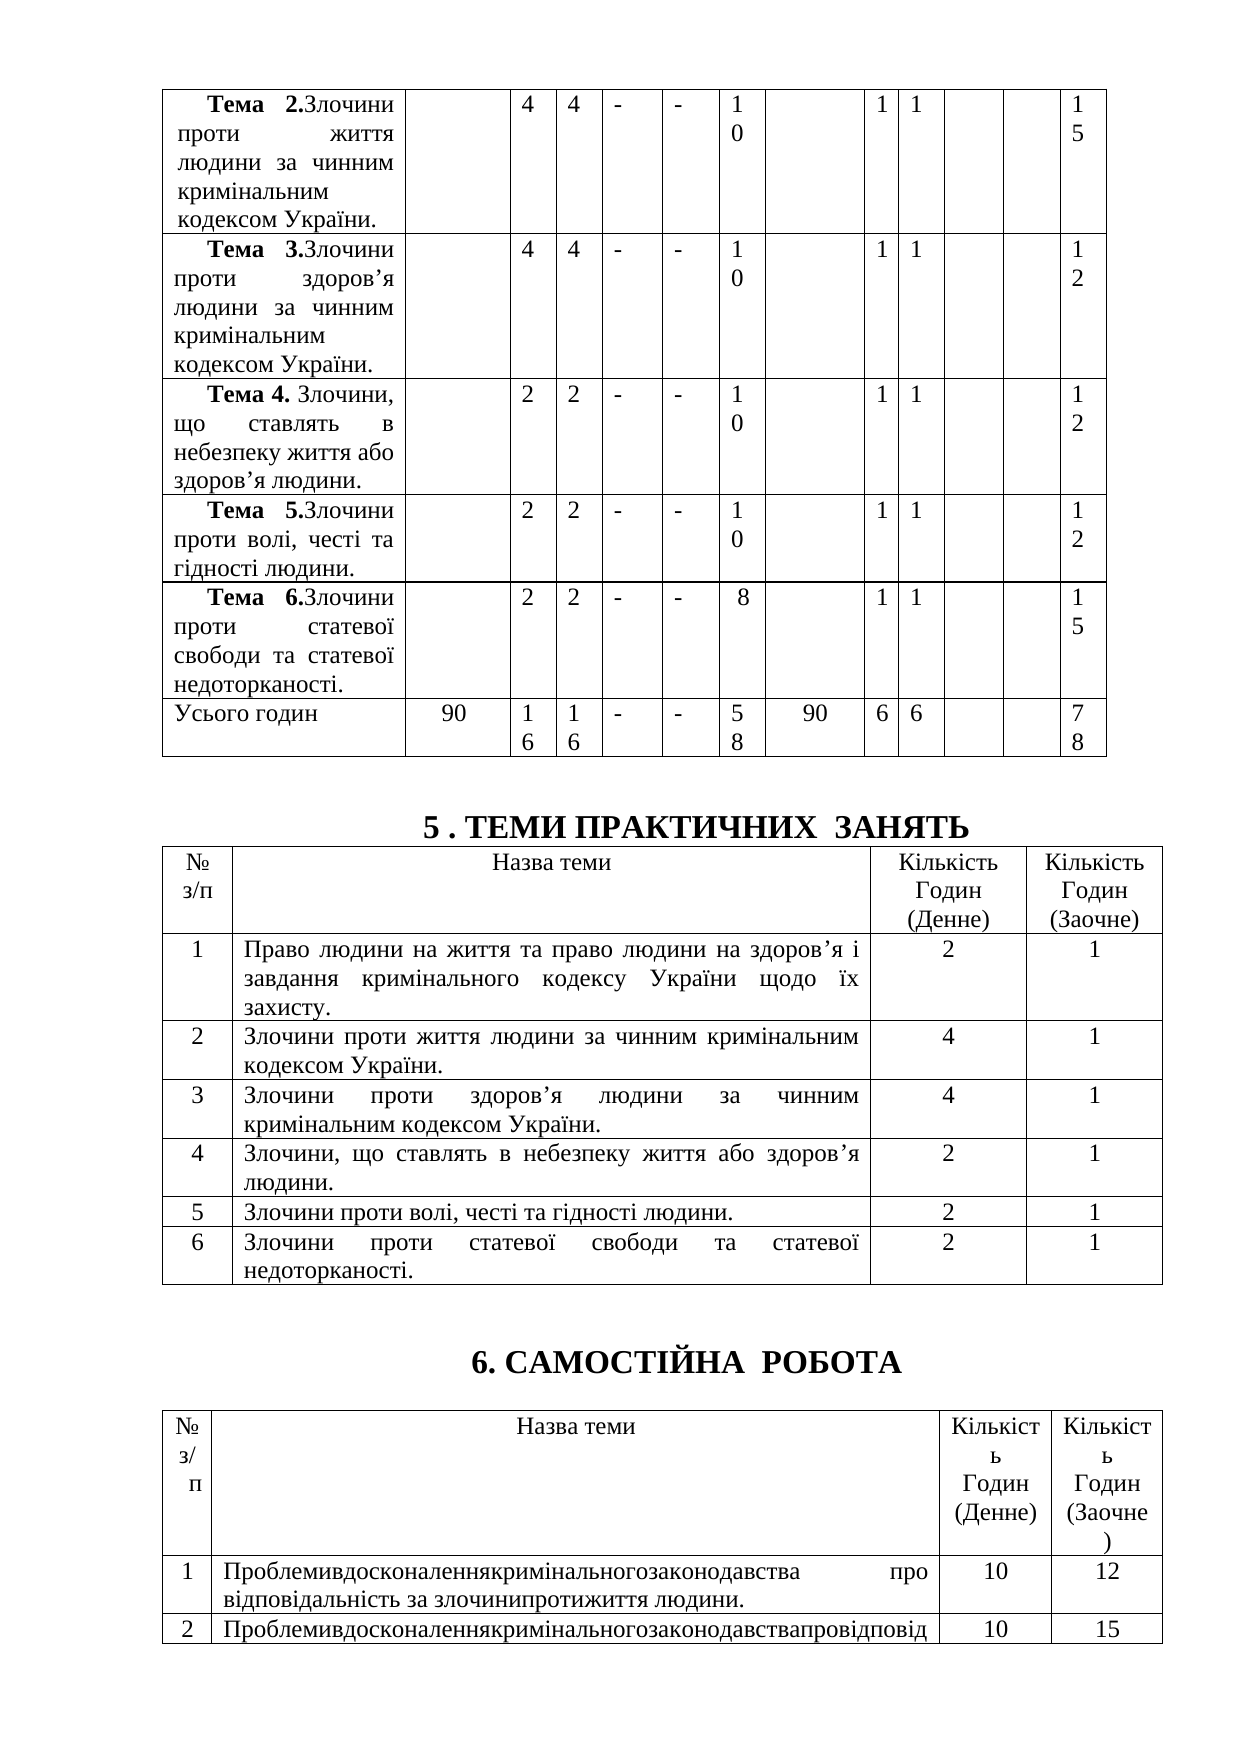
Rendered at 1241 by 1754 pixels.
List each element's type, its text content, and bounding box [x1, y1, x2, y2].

table_cell 2 [871, 1197, 1026, 1226]
table_cell 1 [1027, 934, 1162, 1020]
table_cell 1 [899, 90, 944, 233]
table_cell 2 [871, 1227, 1026, 1284]
table_cell 10 [720, 495, 765, 581]
table_cell 1 [163, 934, 232, 1020]
table_cell Право людини на життя та право людини на здоров’я і завдання кримінального кодексу України щодо їх захисту. [233, 934, 870, 1020]
table_cell 2 [511, 583, 556, 697]
table_cell Злочини проти здоров’я людини за чинним кримінальним кодексом України. [233, 1080, 870, 1137]
table_cell [1004, 379, 1060, 494]
table_cell 1 [1027, 1227, 1162, 1284]
table_cell Тема 6.Злочини проти статевої свободи та статевої недоторканості. [163, 583, 405, 697]
table_header Кількість Годин (Денне) [940, 1411, 1051, 1555]
table_cell [1004, 699, 1060, 756]
table_cell 2 [557, 379, 602, 494]
table_cell 1 [899, 495, 944, 581]
table_cell Тема 3.Злочини проти здоров’я людини за чинним кримінальним кодексом України. [163, 234, 405, 378]
table_cell - [603, 583, 662, 697]
table_cell [766, 583, 864, 697]
table_header № з/п [163, 1411, 211, 1555]
table_cell - [603, 379, 662, 494]
table_cell 4 [511, 90, 556, 233]
table_cell 2 [163, 1021, 232, 1079]
table_cell 2 [511, 495, 556, 581]
table_cell 2 [163, 1614, 211, 1643]
table_cell 3 [163, 1080, 232, 1137]
table_cell Тема 2.Злочини проти життя людини за чинним кримінальним кодексом України. [163, 90, 405, 233]
table_cell [406, 234, 510, 378]
table_cell 78 [1061, 699, 1106, 756]
table_cell - [663, 379, 719, 494]
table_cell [212, 1614, 939, 1643]
table_cell [406, 583, 510, 697]
table_cell 1 [1027, 1080, 1162, 1137]
table_cell [766, 234, 864, 378]
table_cell - [603, 90, 662, 233]
table_cell 12 [1061, 379, 1106, 494]
table_cell [766, 90, 864, 233]
table_cell 58 [720, 699, 765, 756]
table_cell 5 [163, 1197, 232, 1226]
table_header Кількість Годин (Заочне) [1052, 1411, 1162, 1555]
table_cell [945, 379, 1003, 494]
table_cell [406, 495, 510, 581]
table_cell 1 [163, 1556, 211, 1613]
table_cell 10 [940, 1556, 1051, 1613]
table_cell 6 [899, 699, 944, 756]
table_cell 6 [163, 1227, 232, 1284]
table_cell [1004, 90, 1060, 233]
text 6. САМОСТІЙНА РОБОТА [148, 1343, 1152, 1381]
table_cell [945, 495, 1003, 581]
table_cell 1 [865, 234, 898, 378]
table_cell - [603, 699, 662, 756]
table_cell 6 [865, 699, 898, 756]
table_cell 90 [766, 699, 864, 756]
table_cell 1 [865, 379, 898, 494]
table_cell 1 [1027, 1197, 1162, 1226]
table_cell 12 [1061, 495, 1106, 581]
table_cell - [663, 495, 719, 581]
table_header Кількість Годин (Денне) [871, 847, 1026, 933]
table_cell - [663, 90, 719, 233]
table_cell [406, 90, 510, 233]
table_cell 16 [511, 699, 556, 756]
table_cell 10 [720, 234, 765, 378]
table_header Назва теми [212, 1411, 939, 1555]
table_cell Тема 4. Злочини, що ставлять в небезпеку життя або здоров’я людини. [163, 379, 405, 494]
table_cell 10 [720, 90, 765, 233]
table_cell 2 [557, 583, 602, 697]
table_cell 1 [899, 583, 944, 697]
table_header Кількість Годин (Заочне) [1027, 847, 1162, 933]
table_cell 1 [899, 234, 944, 378]
table_cell Усього годин [163, 699, 405, 756]
table_cell Злочини проти статевої свободи та статевої недоторканості. [233, 1227, 870, 1284]
table_cell 4 [557, 234, 602, 378]
table_cell [766, 379, 864, 494]
table_cell 2 [871, 1139, 1026, 1196]
table_cell - [603, 234, 662, 378]
table_cell 10 [720, 379, 765, 494]
table_cell 2 [511, 379, 556, 494]
table_cell [1004, 495, 1060, 581]
table_cell [945, 583, 1003, 697]
table_cell Тема 5.Злочини проти волі, честі та гідності людини. [163, 495, 405, 581]
table_header № з/п [163, 847, 232, 933]
table_cell 15 [1061, 90, 1106, 233]
table_cell [1004, 234, 1060, 378]
table_cell - [663, 234, 719, 378]
table_cell [945, 234, 1003, 378]
table_cell Злочини проти волі, честі та гідності людини. [233, 1197, 870, 1226]
table_cell 90 [406, 699, 510, 756]
table_cell 2 [557, 495, 602, 581]
table_cell 16 [557, 699, 602, 756]
table_cell - [663, 583, 719, 697]
table_cell Злочини, що ставлять в небезпеку життя або здоров’я людини. [233, 1139, 870, 1196]
table_cell Злочини проти життя людини за чинним кримінальним кодексом України. [233, 1021, 870, 1079]
table_header Назва теми [233, 847, 870, 933]
table_cell 1 [1027, 1139, 1162, 1196]
text 5 . ТЕМИ ПРАКТИЧНИХ ЗАНЯТЬ [148, 807, 1152, 846]
table_cell 4 [557, 90, 602, 233]
table_cell 15 [1061, 583, 1106, 697]
table_cell - [663, 699, 719, 756]
table_cell 4 [163, 1139, 232, 1196]
table_cell 1 [865, 90, 898, 233]
table_cell [766, 495, 864, 581]
table_cell 1 [865, 495, 898, 581]
table_cell Проблемивдосконаленнякримінальногозаконодавства про відповідальність за злочинипротижиття людини. [212, 1556, 939, 1613]
table_cell 1 [899, 379, 944, 494]
table_cell 8 [720, 583, 765, 697]
table_cell 12 [1052, 1556, 1162, 1613]
table_cell 2 [871, 934, 1026, 1020]
table_cell 10 [940, 1614, 1051, 1643]
table_cell [406, 379, 510, 494]
table_cell [945, 90, 1003, 233]
table_cell [1004, 583, 1060, 697]
table_cell 4 [871, 1080, 1026, 1137]
table_cell 15 [1052, 1614, 1162, 1643]
table_cell [945, 699, 1003, 756]
table_cell 4 [511, 234, 556, 378]
table_cell 1 [865, 583, 898, 697]
table_cell 1 [1027, 1021, 1162, 1079]
table_cell 12 [1061, 234, 1106, 378]
table_cell 4 [871, 1021, 1026, 1079]
table_cell - [603, 495, 662, 581]
